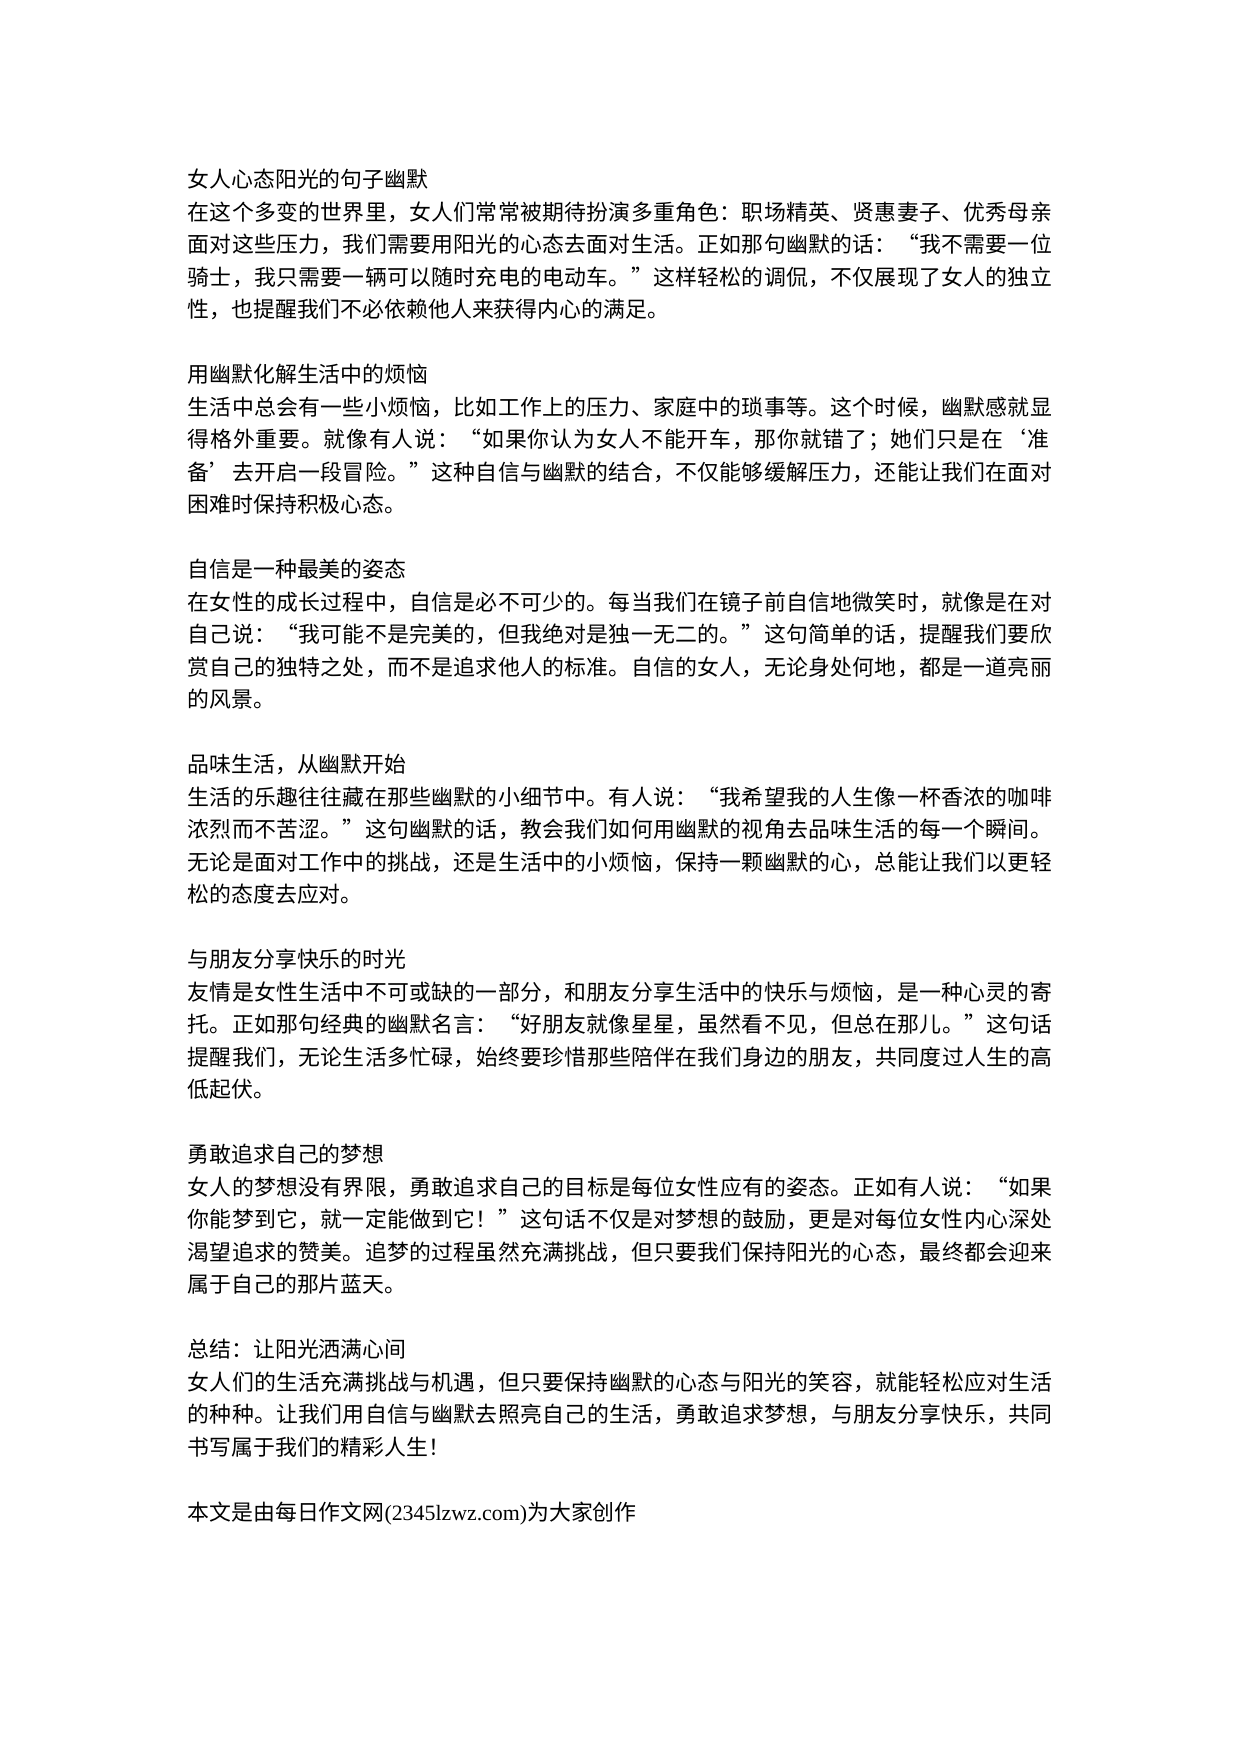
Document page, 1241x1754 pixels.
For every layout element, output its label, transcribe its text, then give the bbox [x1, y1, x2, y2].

text 女人心态阳光的句子幽默 [187, 162, 1053, 194]
text 生活的乐趣往往藏在那些幽默的小细节中。有人说：“我希望我的人生像一杯香浓的咖啡，浓烈而不苦涩。”这句幽默的话，教会我们如何用幽默的视角去品味生活的每一个瞬间。无论是面对工作中的挑战，还是生活中的小烦恼，保持一颗幽默的心，总能让我们以更轻松的态度去应对。 [187, 779, 1053, 909]
text 友情是女性生活中不可或缺的一部分，和朋友分享生活中的快乐与烦恼，是一种心灵的寄托。正如那句经典的幽默名言：“好朋友就像星星，虽然看不见，但总在那儿。”这句话提醒我们，无论生活多忙碌，始终要珍惜那些陪伴在我们身边的朋友，共同度过人生的高低起伏。 [187, 974, 1053, 1104]
text 在这个多变的世界里，女人们常常被期待扮演多重角色：职场精英、贤惠妻子、优秀母亲。面对这些压力，我们需要用阳光的心态去面对生活。正如那句幽默的话：“我不需要一位骑士，我只需要一辆可以随时充电的电动车。”这样轻松的调侃，不仅展现了女人的独立性，也提醒我们不必依赖他人来获得内心的满足。 [187, 194, 1053, 324]
text 在女性的成长过程中，自信是必不可少的。每当我们在镜子前自信地微笑时，就像是在对自己说：“我可能不是完美的，但我绝对是独一无二的。”这句简单的话，提醒我们要欣赏自己的独特之处，而不是追求他人的标准。自信的女人，无论身处何地，都是一道亮丽的风景。 [187, 584, 1053, 714]
text 女人的梦想没有界限，勇敢追求自己的目标是每位女性应有的姿态。正如有人说：“如果你能梦到它，就一定能做到它！”这句话不仅是对梦想的鼓励，更是对每位女性内心深处渴望追求的赞美。追梦的过程虽然充满挑战，但只要我们保持阳光的心态，最终都会迎来属于自己的那片蓝天。 [187, 1169, 1053, 1299]
text 本文是由每日作文网(2345lzwz.com)为大家创作 [187, 1494, 1053, 1527]
text 勇敢追求自己的梦想 [187, 1137, 1053, 1169]
text 与朋友分享快乐的时光 [187, 942, 1053, 974]
text 自信是一种最美的姿态 [187, 552, 1053, 584]
text 生活中总会有一些小烦恼，比如工作上的压力、家庭中的琐事等。这个时候，幽默感就显得格外重要。就像有人说：“如果你认为女人不能开车，那你就错了；她们只是在‘准备’去开启一段冒险。”这种自信与幽默的结合，不仅能够缓解压力，还能让我们在面对困难时保持积极心态。 [187, 389, 1053, 519]
text 品味生活，从幽默开始 [187, 747, 1053, 779]
text 用幽默化解生活中的烦恼 [187, 357, 1053, 389]
text 女人们的生活充满挑战与机遇，但只要保持幽默的心态与阳光的笑容，就能轻松应对生活的种种。让我们用自信与幽默去照亮自己的生活，勇敢追求梦想，与朋友分享快乐，共同书写属于我们的精彩人生！ [187, 1364, 1053, 1462]
text 总结：让阳光洒满心间 [187, 1332, 1053, 1364]
